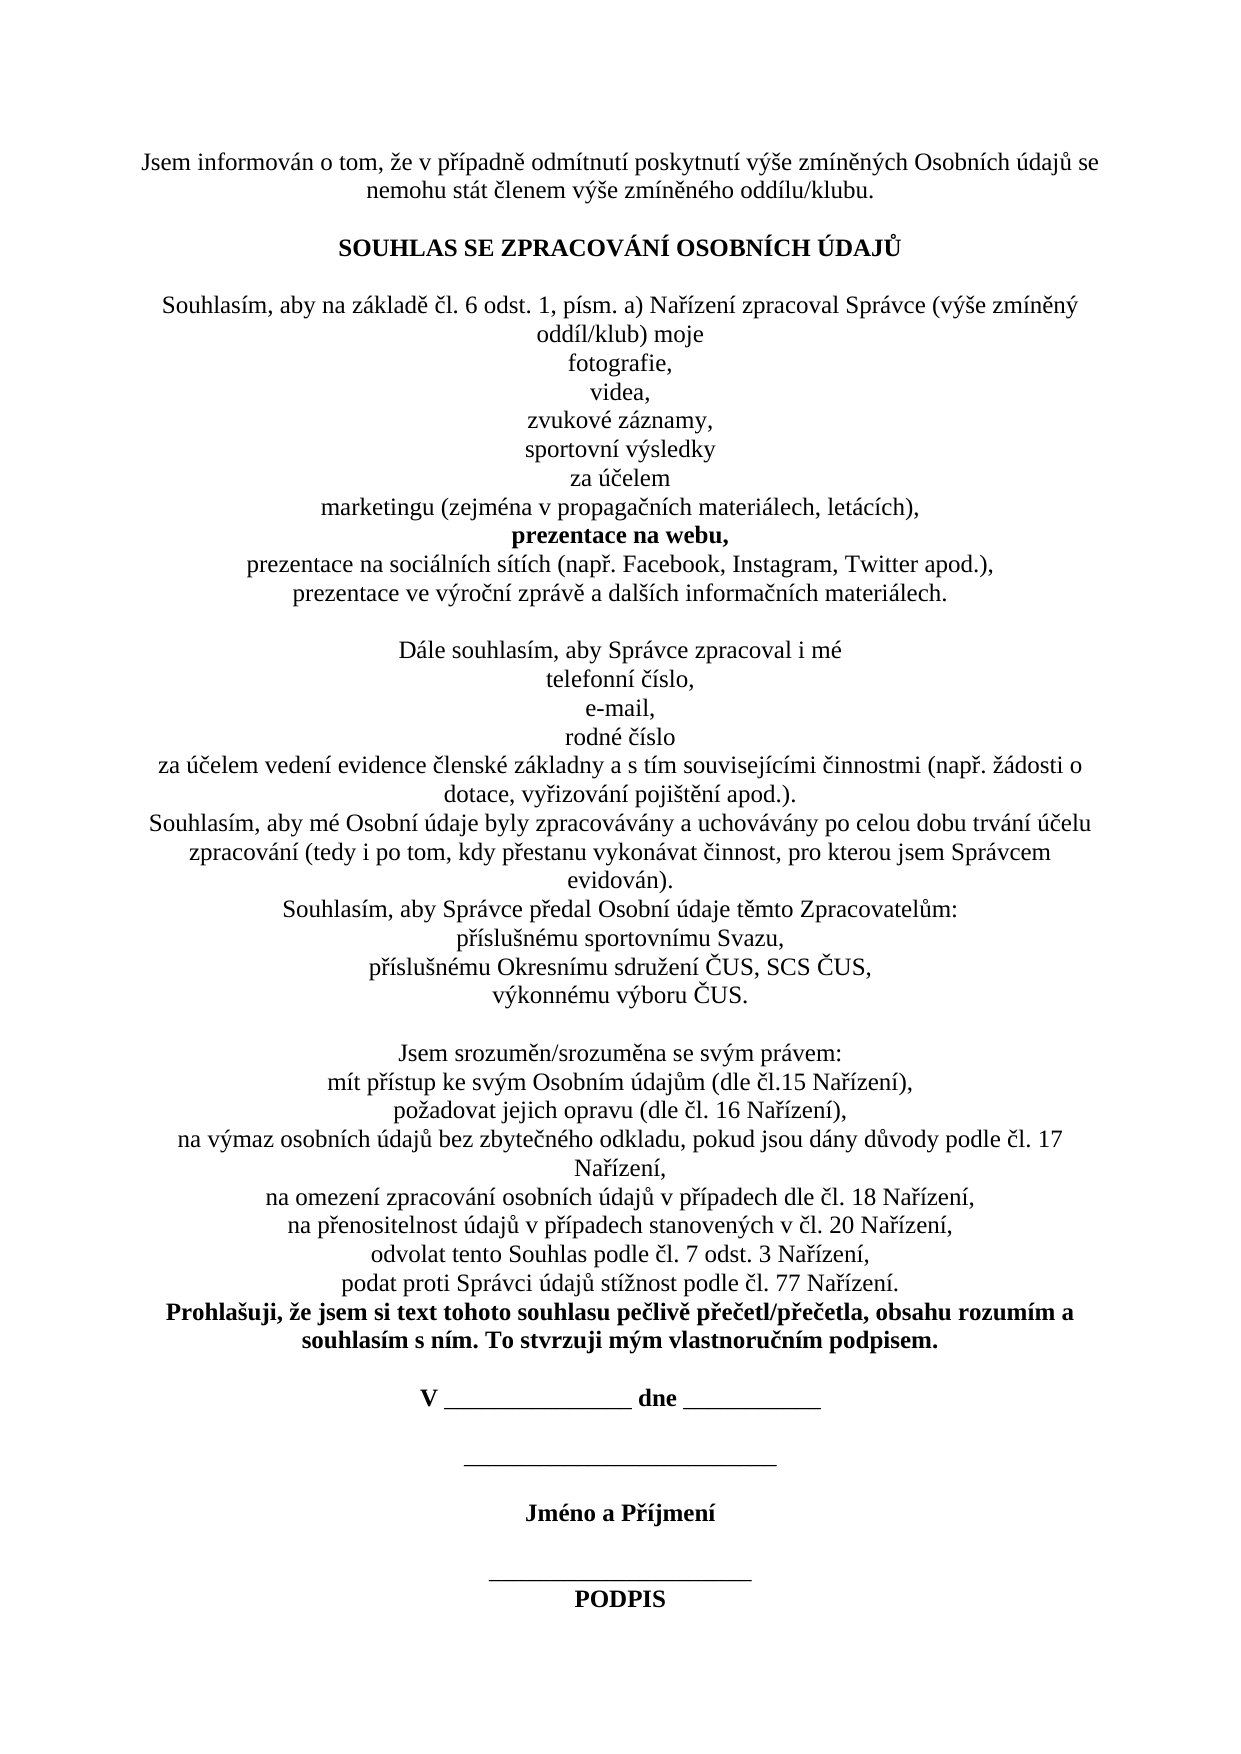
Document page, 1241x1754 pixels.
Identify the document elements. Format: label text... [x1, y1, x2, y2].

text Nařízení, [118, 1153, 1122, 1182]
text Souhlasím, aby mé Osobní údaje byly zpracovávány a uchovávány po celou dobu trvání účelu [118, 808, 1122, 837]
text mít přístup ke svým Osobním údajům (dle čl.15 Nařízení), [118, 1067, 1122, 1096]
text příslušnému sportovnímu Svazu, [118, 923, 1122, 952]
text SOUHLAS SE ZPRACOVÁNÍ OSOBNÍCH ÚDAJŮ [118, 233, 1122, 262]
text dotace, vyřizování pojištění apod.). [118, 779, 1122, 808]
text V _______________ dne ___________ [118, 1383, 1122, 1412]
text na omezení zpracování osobních údajů v případech dle čl. 18 Nařízení, [118, 1182, 1122, 1211]
text oddíl/klub) moje [118, 319, 1122, 348]
text sportovní výsledky [118, 434, 1122, 463]
text _____________________ [118, 1556, 1122, 1584]
text PODPIS [118, 1584, 1122, 1613]
text videa, [118, 377, 1122, 406]
text Jsem srozuměn/srozuměna se svým právem: [118, 1038, 1122, 1067]
text za účelem [118, 463, 1122, 492]
text evidován). [118, 866, 1122, 894]
text fotografie, [118, 348, 1122, 377]
text nemohu stát členem výše zmíněného oddílu/klubu. [118, 176, 1122, 204]
text _________________________ [118, 1441, 1122, 1469]
text rodné číslo [118, 722, 1122, 751]
text telefonní číslo, [118, 664, 1122, 693]
text zvukové záznamy, [118, 406, 1122, 434]
text výkonnému výboru ČUS. [118, 981, 1122, 1009]
text marketingu (zejména v propagačních materiálech, letácích), [118, 492, 1122, 521]
text odvolat tento Souhlas podle čl. 7 odst. 3 Nařízení, [118, 1239, 1122, 1268]
text Souhlasím, aby Správce předal Osobní údaje těmto Zpracovatelům: [118, 894, 1122, 923]
text na výmaz osobních údajů bez zbytečného odkladu, pokud jsou dány důvody podle čl. 17 [118, 1124, 1122, 1153]
text Prohlašuji, že jsem si text tohoto souhlasu pečlivě přečetl/přečetla, obsahu rozumím a [118, 1297, 1122, 1326]
text prezentace na webu, [118, 521, 1122, 549]
text Souhlasím, aby na základě čl. 6 odst. 1, písm. a) Nařízení zpracoval Správce (výše zmíněný [118, 291, 1122, 319]
text Jsem informován o tom, že v případně odmítnutí poskytnutí výše zmíněných Osobních údajů se [118, 147, 1122, 176]
text souhlasím s ním. To stvrzuji mým vlastnoručním podpisem. [118, 1326, 1122, 1354]
text za účelem vedení evidence členské základny a s tím souvisejícími činnostmi (např. žádosti o [118, 751, 1122, 779]
text požadovat jejich opravu (dle čl. 16 Nařízení), [118, 1096, 1122, 1124]
text příslušnému Okresnímu sdružení ČUS, SCS ČUS, [118, 952, 1122, 981]
text podat proti Správci údajů stížnost podle čl. 77 Nařízení. [118, 1268, 1122, 1297]
text e-mail, [118, 693, 1122, 722]
text Jméno a Příjmení [118, 1498, 1122, 1527]
text zpracování (tedy i po tom, kdy přestanu vykonávat činnost, pro kterou jsem Správcem [118, 837, 1122, 866]
text Dále souhlasím, aby Správce zpracoval i mé [118, 636, 1122, 664]
text prezentace ve výroční zprávě a dalších informačních materiálech. [118, 578, 1122, 607]
text prezentace na sociálních sítích (např. Facebook, Instagram, Twitter apod.), [118, 549, 1122, 578]
text na přenositelnost údajů v případech stanovených v čl. 20 Nařízení, [118, 1211, 1122, 1239]
